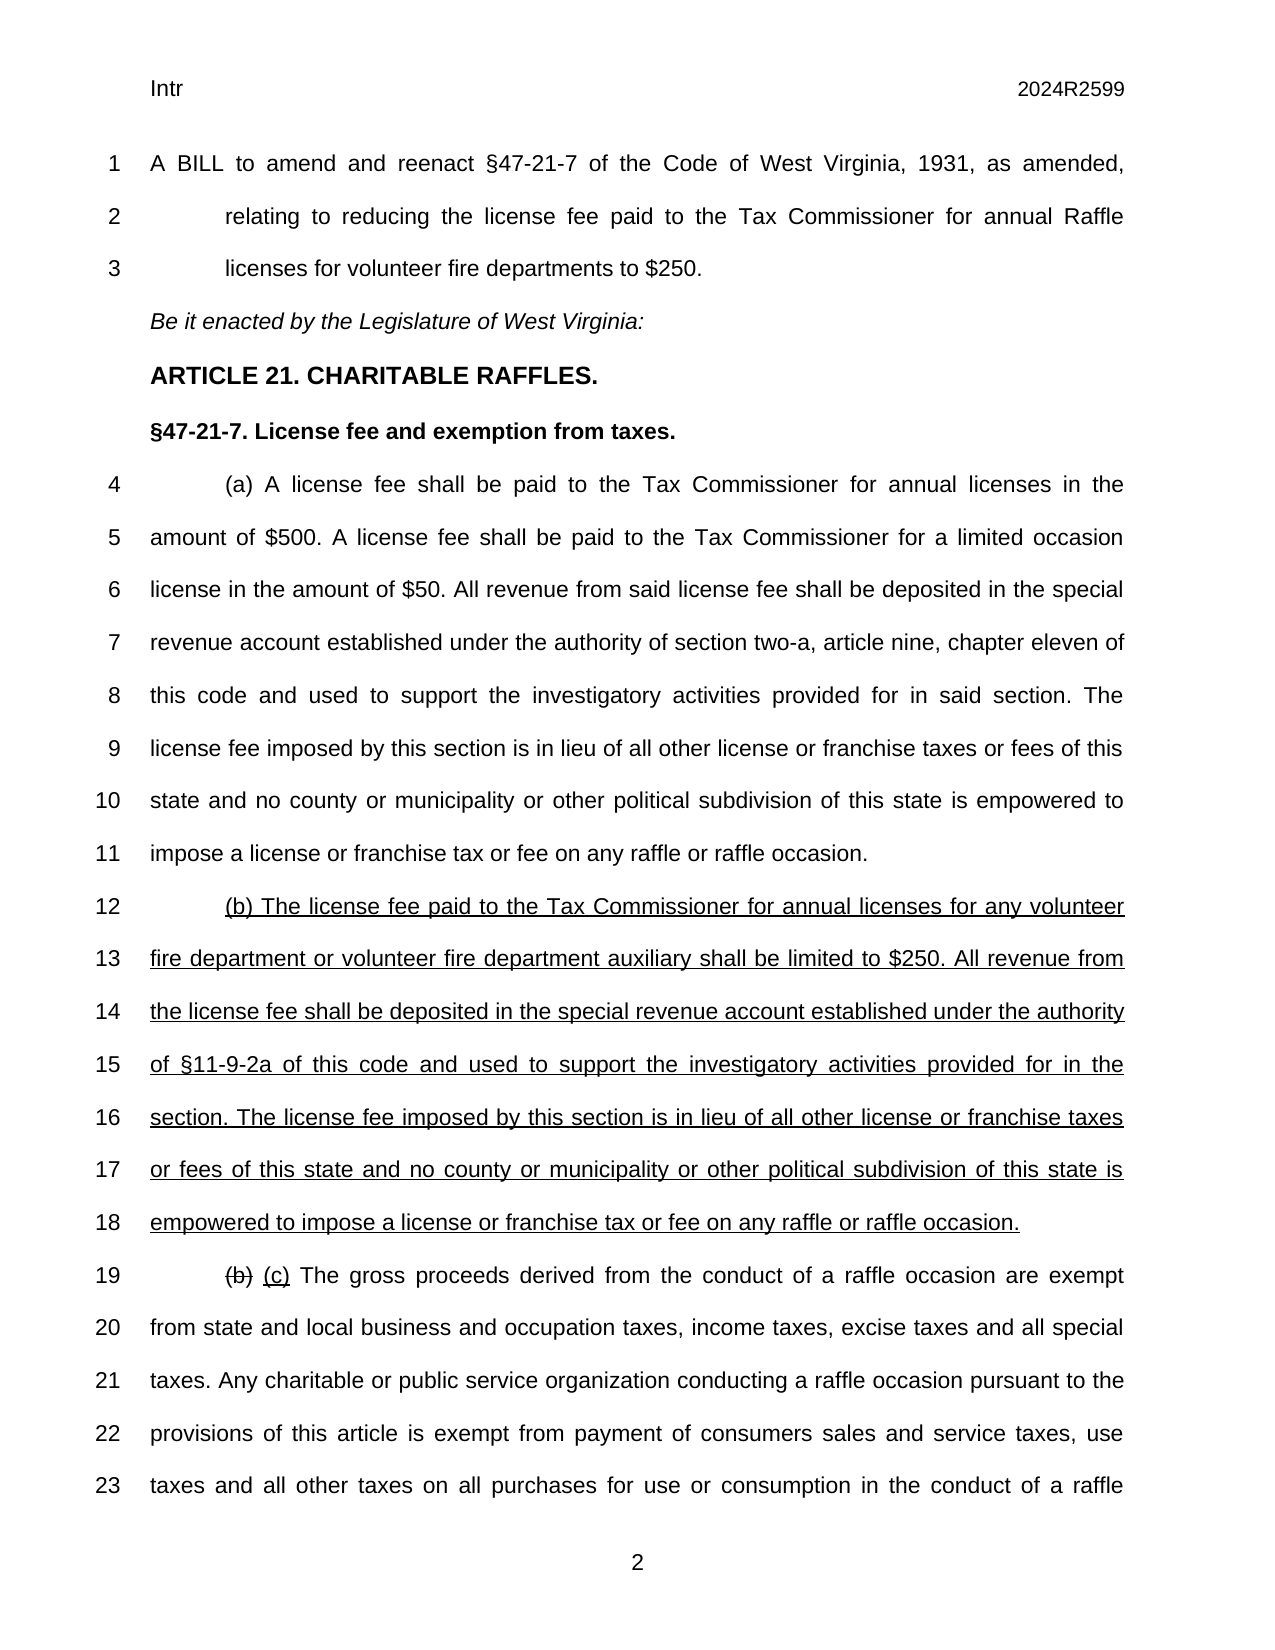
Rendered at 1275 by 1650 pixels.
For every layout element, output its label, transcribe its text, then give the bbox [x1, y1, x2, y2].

text (b) The license fee paid to the Tax Commissioner for annual licenses for any volunteer fire department or volunteer fire department auxiliary shall be limited to $250. All revenue from the license fee shall be deposited in the special revenue account established under the authority of §11-9-2a of this code and used to support the investigatory activities provided for in the section. The license fee imposed by this section is in lieu of all other license or franchise taxes or fees of this state and no county or municipality or other political subdivision of this state is empowered to impose a license or franchise tax or fee on any raffle or raffle occasion. [150, 1022, 1125, 1235]
subtitle §47-21-7. License fee and exemption from taxes. [150, 418, 1125, 445]
text Be it enacted by the Legislature of West Virginia: [150, 308, 1125, 334]
text (b) The license fee paid to the Tax Commissioner for annual licenses for any volunteer fire department or volunteer fire department auxiliary shall be limited to $250. All revenue from the license fee shall be deposited in the special revenue account established under the authority of §11-9-2a of this code and used to support the investigatory activities provided for in the section. The license fee imposed by this section is in lieu of all other license or franchise taxes or fees of this state and no county or municipality or other political subdivision of this state is empowered to impose a license or franchise tax or fee on any raffle or raffle occasion. [150, 969, 1125, 1021]
title A BILL to amend and reenact §47-21-7 of the Code of West Virginia, 1931, as amended, relating to reducing the license fee paid to the Tax Commissioner for annual Raffle licenses for volunteer fire departments to $250. [150, 150, 1125, 282]
text (a) A license fee shall be paid to the Tax Commissioner for annual licenses in the amount of $500. A license fee shall be paid to the Tax Commissioner for a limited occasion license in the amount of $50. All revenue from said license fee shall be deposited in the special revenue account established under the authority of section two-a, article nine, chapter eleven of this code and used to support the investigatory activities provided for in said section. The license fee imposed by this section is in lieu of all other license or franchise taxes or fees of this state and no county or municipality or other political subdivision of this state is empowered to impose a license or franchise tax or fee on any raffle or raffle occasion. [150, 471, 1125, 866]
text (b) The license fee paid to the Tax Commissioner for annual licenses for any volunteer fire department or volunteer fire department auxiliary shall be limited to $250. All revenue from the license fee shall be deposited in the special revenue account established under the authority of §11-9-2a of this code and used to support the investigatory activities provided for in the section. The license fee imposed by this section is in lieu of all other license or franchise taxes or fees of this state and no county or municipality or other political subdivision of this state is empowered to impose a license or franchise tax or fee on any raffle or raffle occasion. [150, 893, 1125, 968]
subtitle article 21. charitable raffles. [150, 361, 1125, 389]
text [150, 1262, 1125, 1499]
